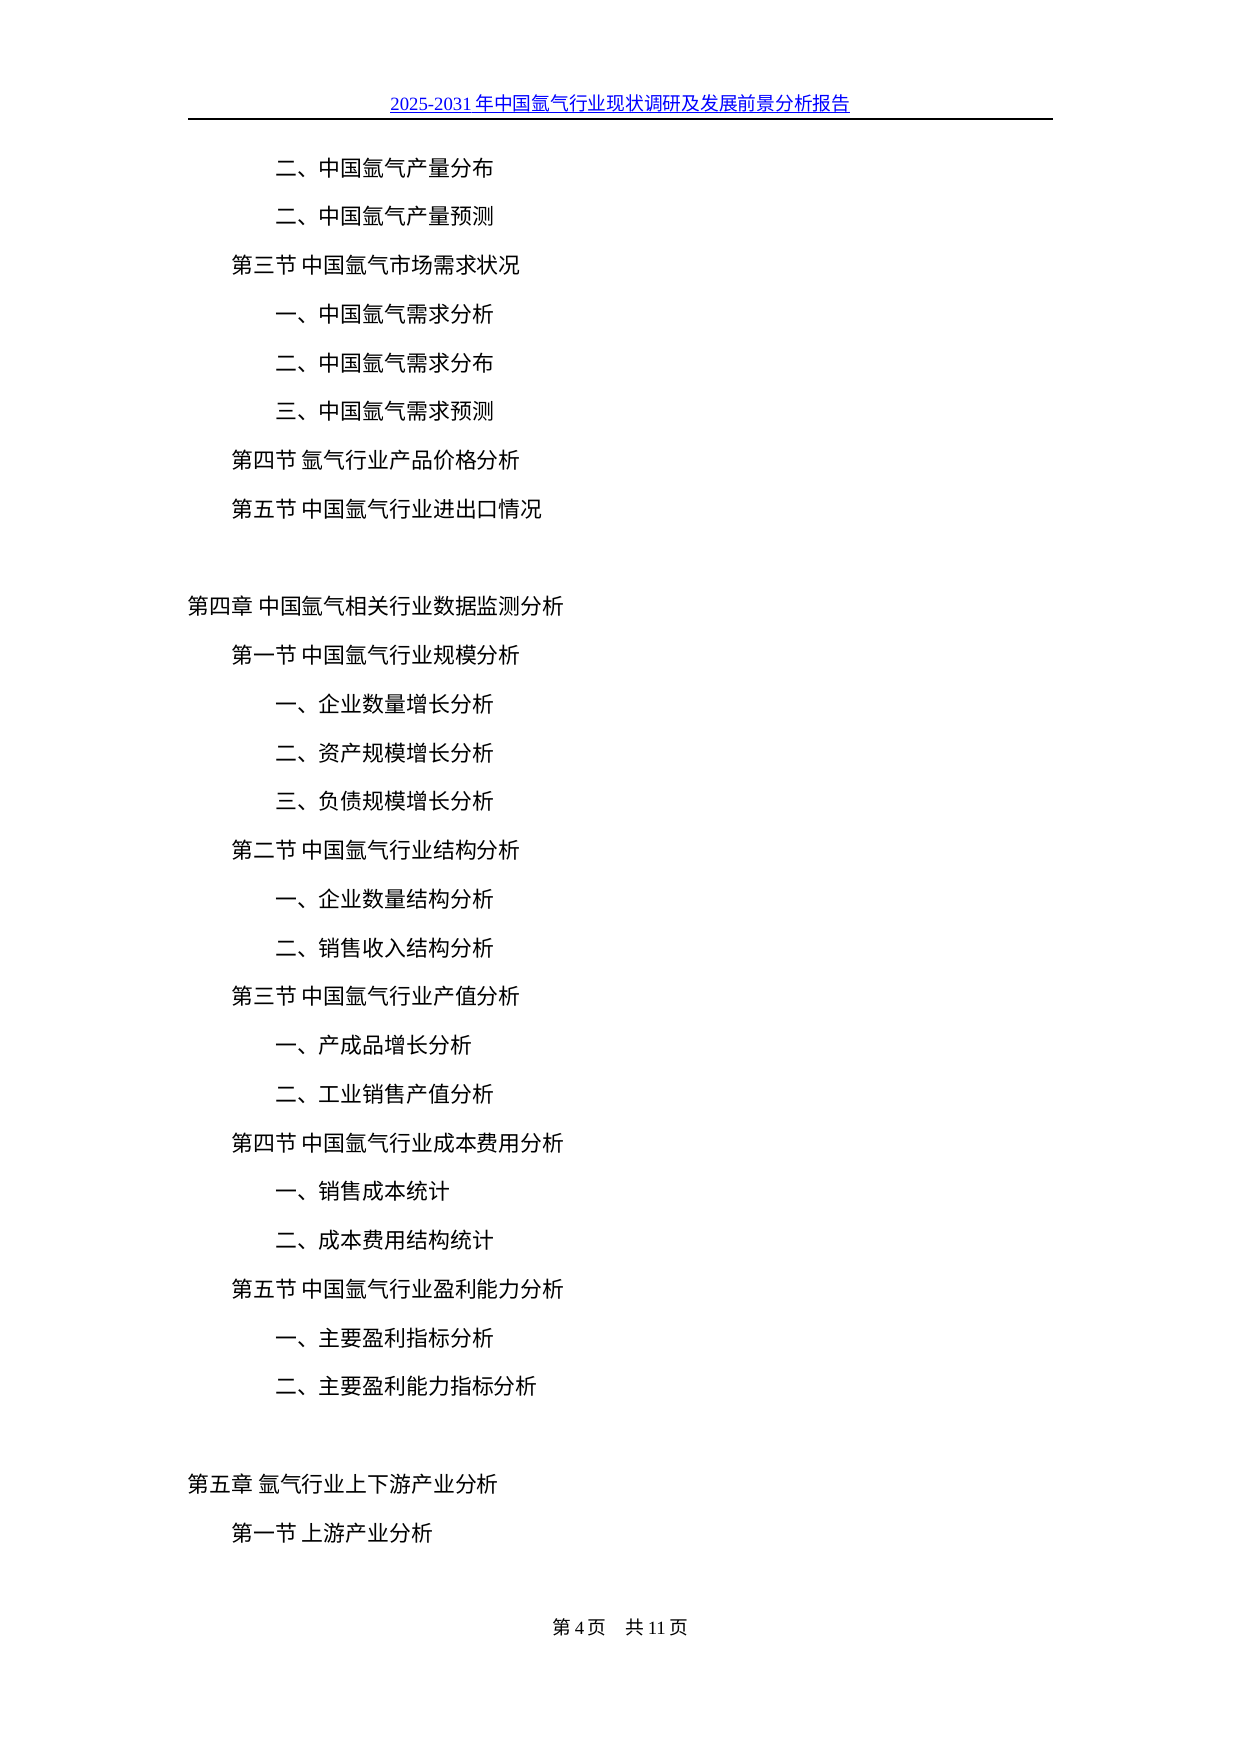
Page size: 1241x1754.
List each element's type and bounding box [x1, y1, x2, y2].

text [187, 150, 1053, 1548]
